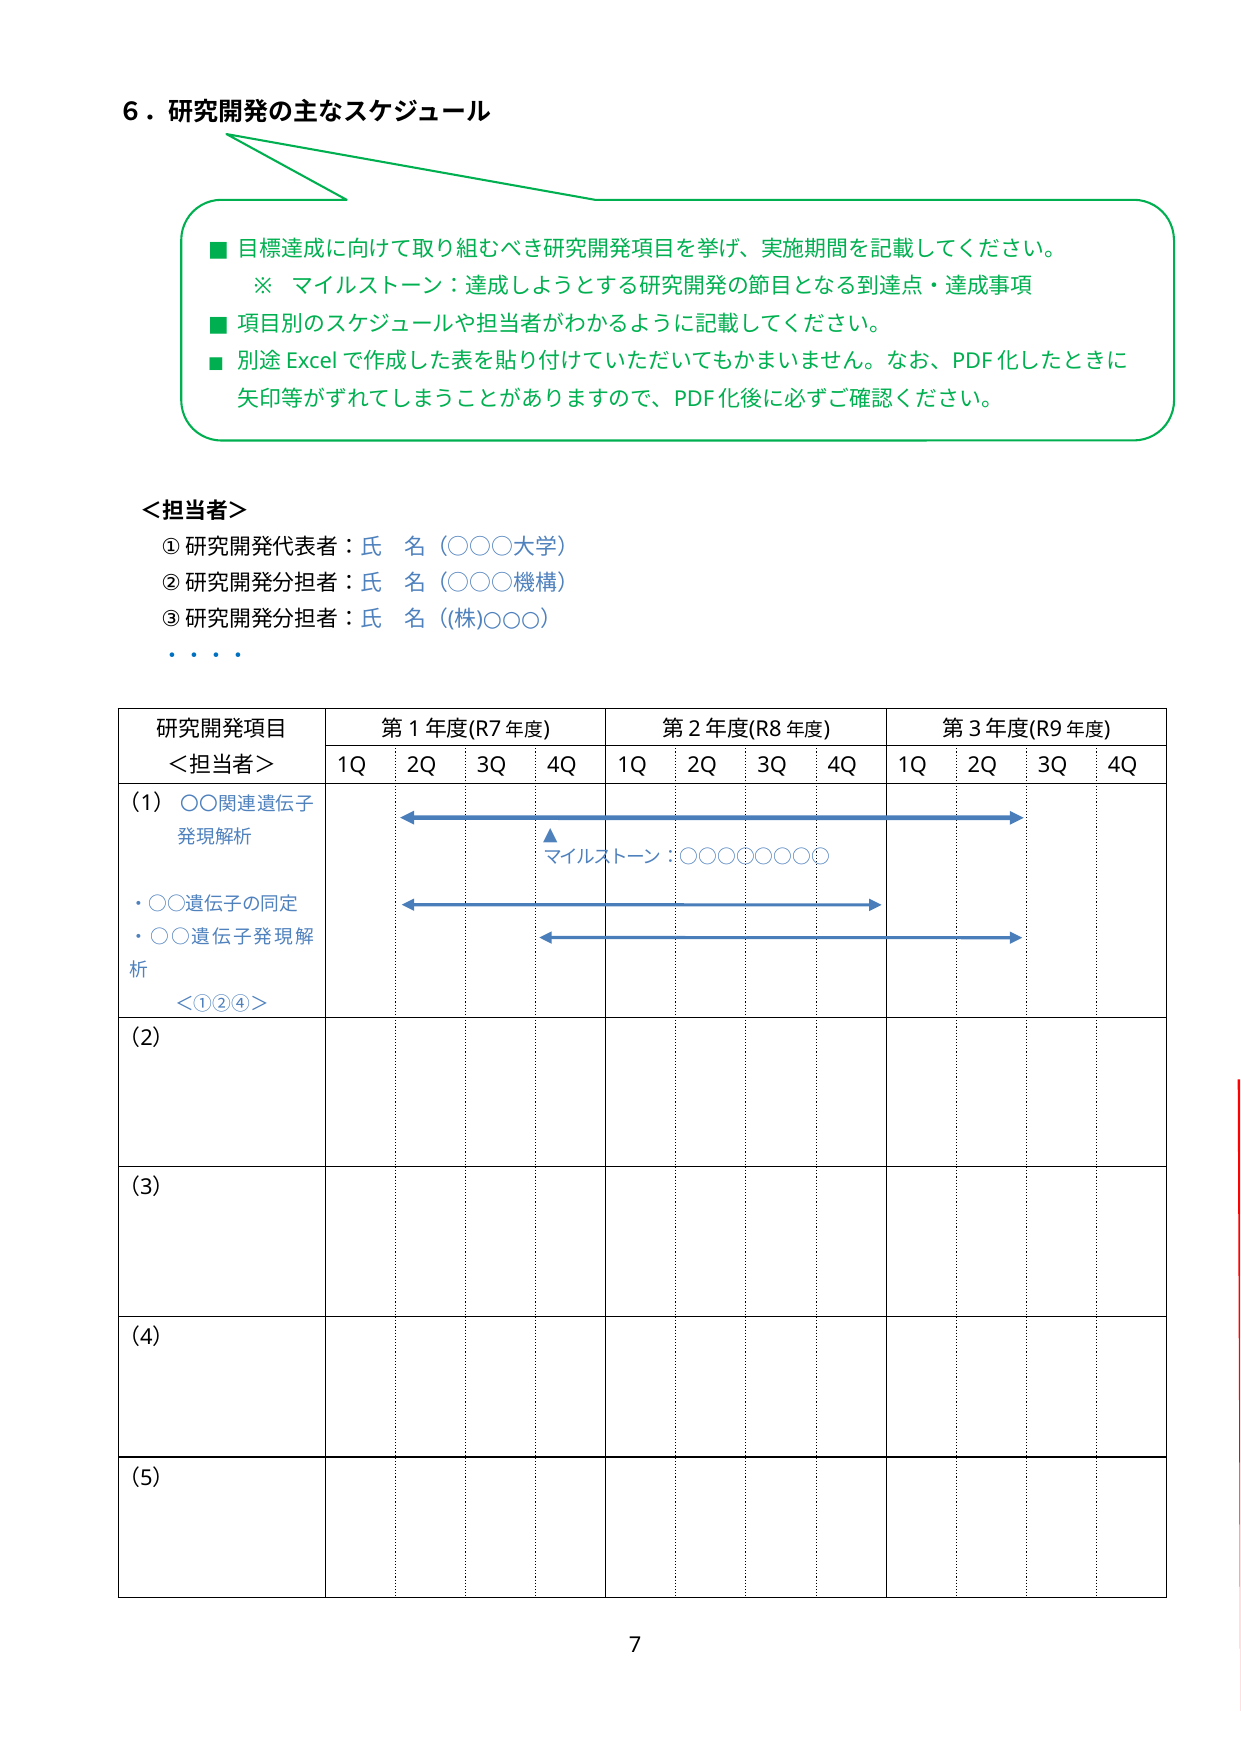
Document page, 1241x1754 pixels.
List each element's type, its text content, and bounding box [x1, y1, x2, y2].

table_cell [536, 1167, 605, 1316]
table_cell （2） [119, 1018, 325, 1166]
table_cell [1026, 1167, 1096, 1316]
table_cell 2Q [395, 746, 465, 782]
table_cell [536, 907, 605, 1017]
table_header 第1年度(R7年度) [326, 709, 605, 745]
table_cell [746, 784, 816, 815]
table_cell [326, 1317, 395, 1456]
table_cell [816, 1458, 886, 1597]
subtitle ６．研究開発の主なスケジュール [118, 90, 1152, 128]
table_cell [887, 1018, 956, 1166]
table_cell 4Q [1096, 746, 1166, 782]
table_cell [676, 907, 746, 936]
table_cell [465, 784, 536, 815]
table_header 研究開発項目 ＜担当者＞ [119, 709, 325, 782]
table_cell [816, 1018, 886, 1166]
table_cell [1096, 1458, 1166, 1597]
table_cell [465, 1317, 536, 1456]
table_cell [887, 1167, 956, 1316]
table_cell （1） 〇〇関連遺伝子発現解析 ・○○遺伝子の同定 ・○○遺伝子発現解析 ＜①②④＞ [119, 784, 325, 1017]
table_cell 3Q [746, 746, 816, 782]
text ＜担当者＞ [118, 490, 1152, 527]
table_cell [956, 784, 1026, 1017]
table_cell [536, 1317, 605, 1456]
table_cell [465, 1458, 536, 1597]
table_cell [746, 907, 816, 936]
table_cell [606, 907, 676, 935]
table_cell （4） [119, 1317, 325, 1456]
table_cell [956, 1167, 1026, 1316]
table_cell [606, 1018, 676, 1166]
table_cell [746, 1018, 816, 1166]
table_cell （5） [119, 1458, 325, 1597]
table_cell [816, 1317, 886, 1456]
table_cell [887, 821, 956, 936]
text ②研究開発分担者：氏 名（○○○機構） [161, 563, 1152, 599]
table_cell [676, 1317, 746, 1456]
table_cell [326, 1018, 395, 1166]
table_cell [326, 784, 395, 1017]
table_cell [816, 821, 886, 936]
table_cell [606, 1167, 676, 1316]
table_cell [465, 907, 536, 1017]
table_cell [606, 1458, 676, 1597]
table_cell 4Q [536, 746, 605, 782]
table_cell [676, 940, 746, 1017]
table_cell 3Q [1026, 746, 1096, 782]
table_cell [606, 821, 676, 903]
table_cell [887, 1458, 956, 1597]
table_cell [536, 820, 605, 903]
table_cell [887, 784, 956, 815]
table_cell [395, 784, 465, 1017]
table_cell [395, 1167, 465, 1316]
table_cell [1026, 1317, 1096, 1456]
table_cell [676, 1018, 746, 1166]
table_cell 1Q [887, 746, 956, 782]
table_cell [465, 1018, 536, 1166]
table_cell [676, 1167, 746, 1316]
table_cell [676, 1458, 746, 1597]
table_cell [746, 821, 816, 903]
table_cell [326, 1458, 395, 1597]
table_cell [816, 940, 886, 1017]
text ・・・・ [161, 635, 1152, 672]
table_cell [816, 1167, 886, 1316]
table_cell [1026, 1018, 1096, 1166]
text ①研究開発代表者：氏 名（○○○大学） [161, 527, 1152, 563]
table_cell [606, 940, 676, 1017]
table_cell [956, 1018, 1026, 1166]
table_cell [536, 1458, 605, 1597]
table_cell [676, 784, 746, 815]
table_cell [956, 1317, 1026, 1456]
table_cell [746, 1167, 816, 1316]
table_cell （3） [119, 1167, 325, 1316]
table_cell [1096, 784, 1166, 1017]
text ③研究開発分担者：氏 名（(株)○○○） [161, 599, 1152, 635]
table_cell [606, 784, 676, 815]
table_cell [1026, 1458, 1096, 1597]
table_cell [746, 1317, 816, 1456]
table_cell [816, 784, 886, 815]
table_cell [536, 1018, 605, 1166]
table_cell [395, 1317, 465, 1456]
table_cell [1026, 784, 1096, 1017]
table_cell [1096, 1317, 1166, 1456]
table_cell [887, 1317, 956, 1456]
table_cell [956, 1458, 1026, 1597]
table_cell [746, 1458, 816, 1597]
table_header 第3年度(R9年度) [887, 709, 1166, 745]
table_cell [887, 940, 956, 1017]
table_cell [1096, 1167, 1166, 1316]
table_header 第2年度(R8年度) [606, 709, 886, 745]
table_cell 1Q [326, 746, 395, 782]
table_cell 2Q [956, 746, 1026, 782]
table_cell 4Q [816, 746, 886, 782]
table_cell [395, 1458, 465, 1597]
table_cell [1096, 1018, 1166, 1166]
table_cell 1Q [606, 746, 676, 782]
table_cell 2Q [676, 746, 746, 782]
table_cell [536, 784, 605, 815]
table_cell [606, 1317, 676, 1456]
table_cell [326, 1167, 395, 1316]
table_cell [465, 820, 536, 903]
table_cell [676, 821, 746, 903]
table_cell 3Q [465, 746, 536, 782]
table_cell [395, 1018, 465, 1166]
table_cell [465, 1167, 536, 1316]
table_cell [746, 940, 816, 1017]
